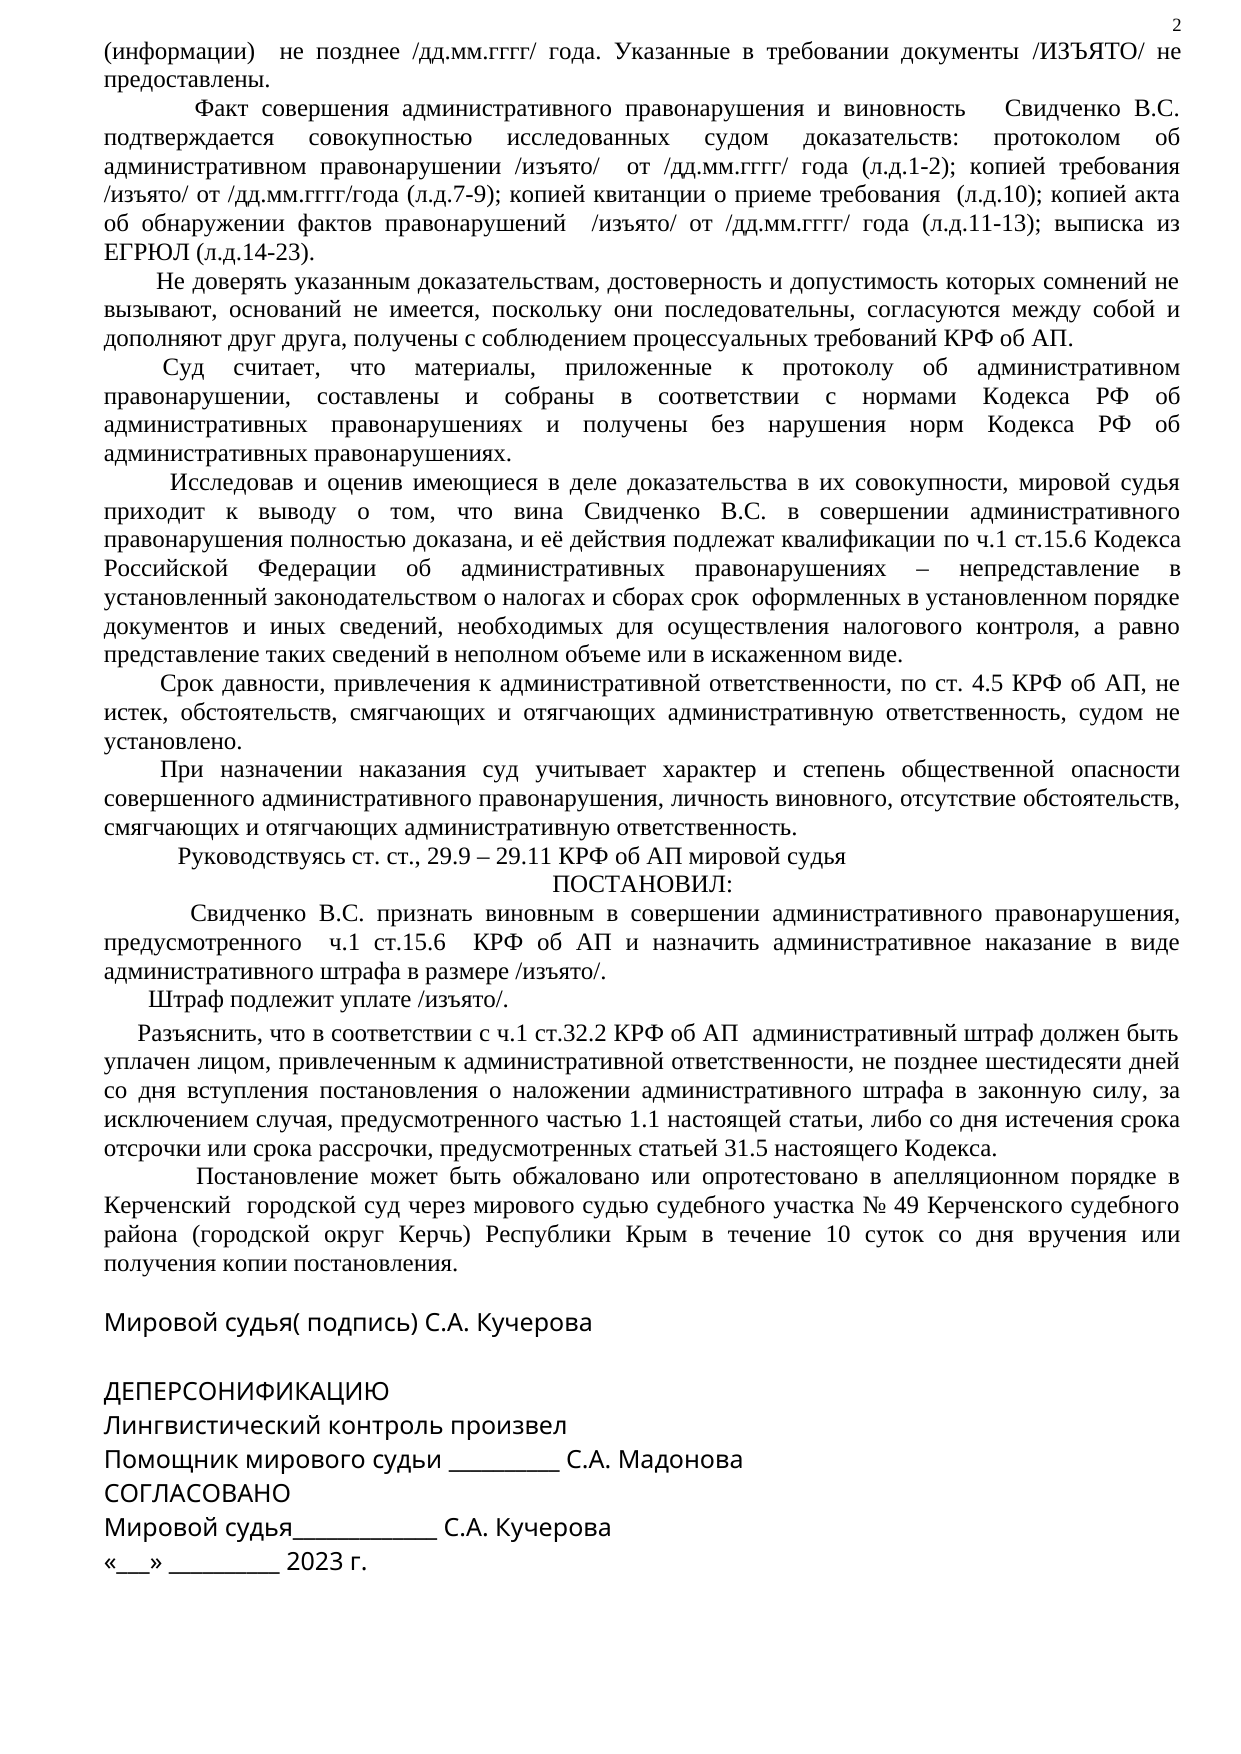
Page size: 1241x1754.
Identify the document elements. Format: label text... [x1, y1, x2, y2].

text Руководствуясь ст. ст., 29.9 – 29.11 КРФ об АП мировой судья [103, 841, 1181, 869]
text Срок давности, привлечения к административной ответственности, по ст. 4.5 КРФ об АП, не истек, обстоятельств, смягчающих и отягчающих административную ответственность, судом не установлено. [103, 668, 1181, 754]
text При назначении наказания суд учитывает характер и степень общественной опасности совершенного административного правонарушения, личность виновного, отсутствие обстоятельств, смягчающих и отягчающих административную ответственность. [103, 754, 1181, 841]
text Мировой судья( подпись) С.А. Кучерова [103, 1305, 1181, 1339]
text СОГЛАСОВАНО [103, 1475, 1181, 1509]
text Исследовав и оценив имеющиеся в деле доказательства в их совокупности, мировой судья приходит к выводу о том, что вина Свидченко В.С. в совершении административного правонарушения полностью доказана, и её действия подлежат квалификации по ч.1 ст.15.6 Кодекса Российской Федерации об административных правонарушениях – непредставление в установленный законодательством о налогах и сборах срок оформленных в установленном порядке документов и иных сведений, необходимых для осуществления налогового контроля, а равно представление таких сведений в неполном объеме или в искаженном виде. [103, 467, 1181, 668]
text Мировой судья_____________ С.А. Кучерова [103, 1509, 1181, 1543]
text Разъяснить, что в соответствии с ч.1 ст.32.2 КРФ об АП административный штраф должен быть уплачен лицом, привлеченным к административной ответственности, не позднее шестидесяти дней со дня вступления постановления о наложении административного штрафа в законную силу, за исключением случая, предусмотренного частью 1.1 настоящей статьи, либо со дня истечения срока отсрочки или срока рассрочки, предусмотренных статьей 31.5 настоящего Кодекса. [103, 1018, 1181, 1161]
text Суд считает, что материалы, приложенные к протоколу об административном правонарушении, составлены и собраны в соответствии с нормами Кодекса РФ об административных правонарушениях и получены без нарушения норм Кодекса РФ об административных правонарушениях. [103, 352, 1181, 467]
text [103, 36, 1181, 93]
text Штраф подлежит уплате /изъято/. [103, 984, 1181, 1013]
text Лингвистический контроль произвел [103, 1407, 1181, 1441]
text ПОСТАНОВИЛ: [103, 869, 1181, 898]
text Свидченко В.С. признать виновным в совершении административного правонарушения, предусмотренного ч.1 ст.15.6 КРФ об АП и назначить административное наказание в виде административного штрафа в размере /изъято/. [103, 898, 1181, 984]
text Постановление может быть обжаловано или опротестовано в апелляционном порядке в Керченский городской суд через мирового судью судебного участка № 49 Керченского судебного района (городской округ Керчь) Республики Крым в течение 10 суток со дня вручения или получения копии постановления. [103, 1161, 1181, 1276]
text Факт совершения административного правонарушения и виновность Свидченко В.С. подтверждается совокупностью исследованных судом доказательств: протоколом об административном правонарушении /изъято/ от /дд.мм.гггг/ года (л.д.1-2); копией требования /изъято/ от /дд.мм.гггг/года (л.д.7-9); копией квитанции о приеме требования (л.д.10); копией акта об обнаружении фактов правонарушений /изъято/ от /дд.мм.гггг/ года (л.д.11-13); выписка из ЕГРЮЛ (л.д.14-23). [103, 93, 1181, 266]
text Не доверять указанным доказательствам, достоверность и допустимость которых сомнений не вызывают, оснований не имеется, поскольку они последовательны, согласуются между собой и дополняют друг друга, получены с соблюдением процессуальных требований КРФ об АП. [103, 266, 1181, 352]
text Помощник мирового судьи __________ С.А. Мадонова [103, 1441, 1181, 1475]
text ДЕПЕРСОНИФИКАЦИЮ [103, 1373, 1181, 1407]
text «___» __________ 2023 г. [103, 1543, 1181, 1578]
